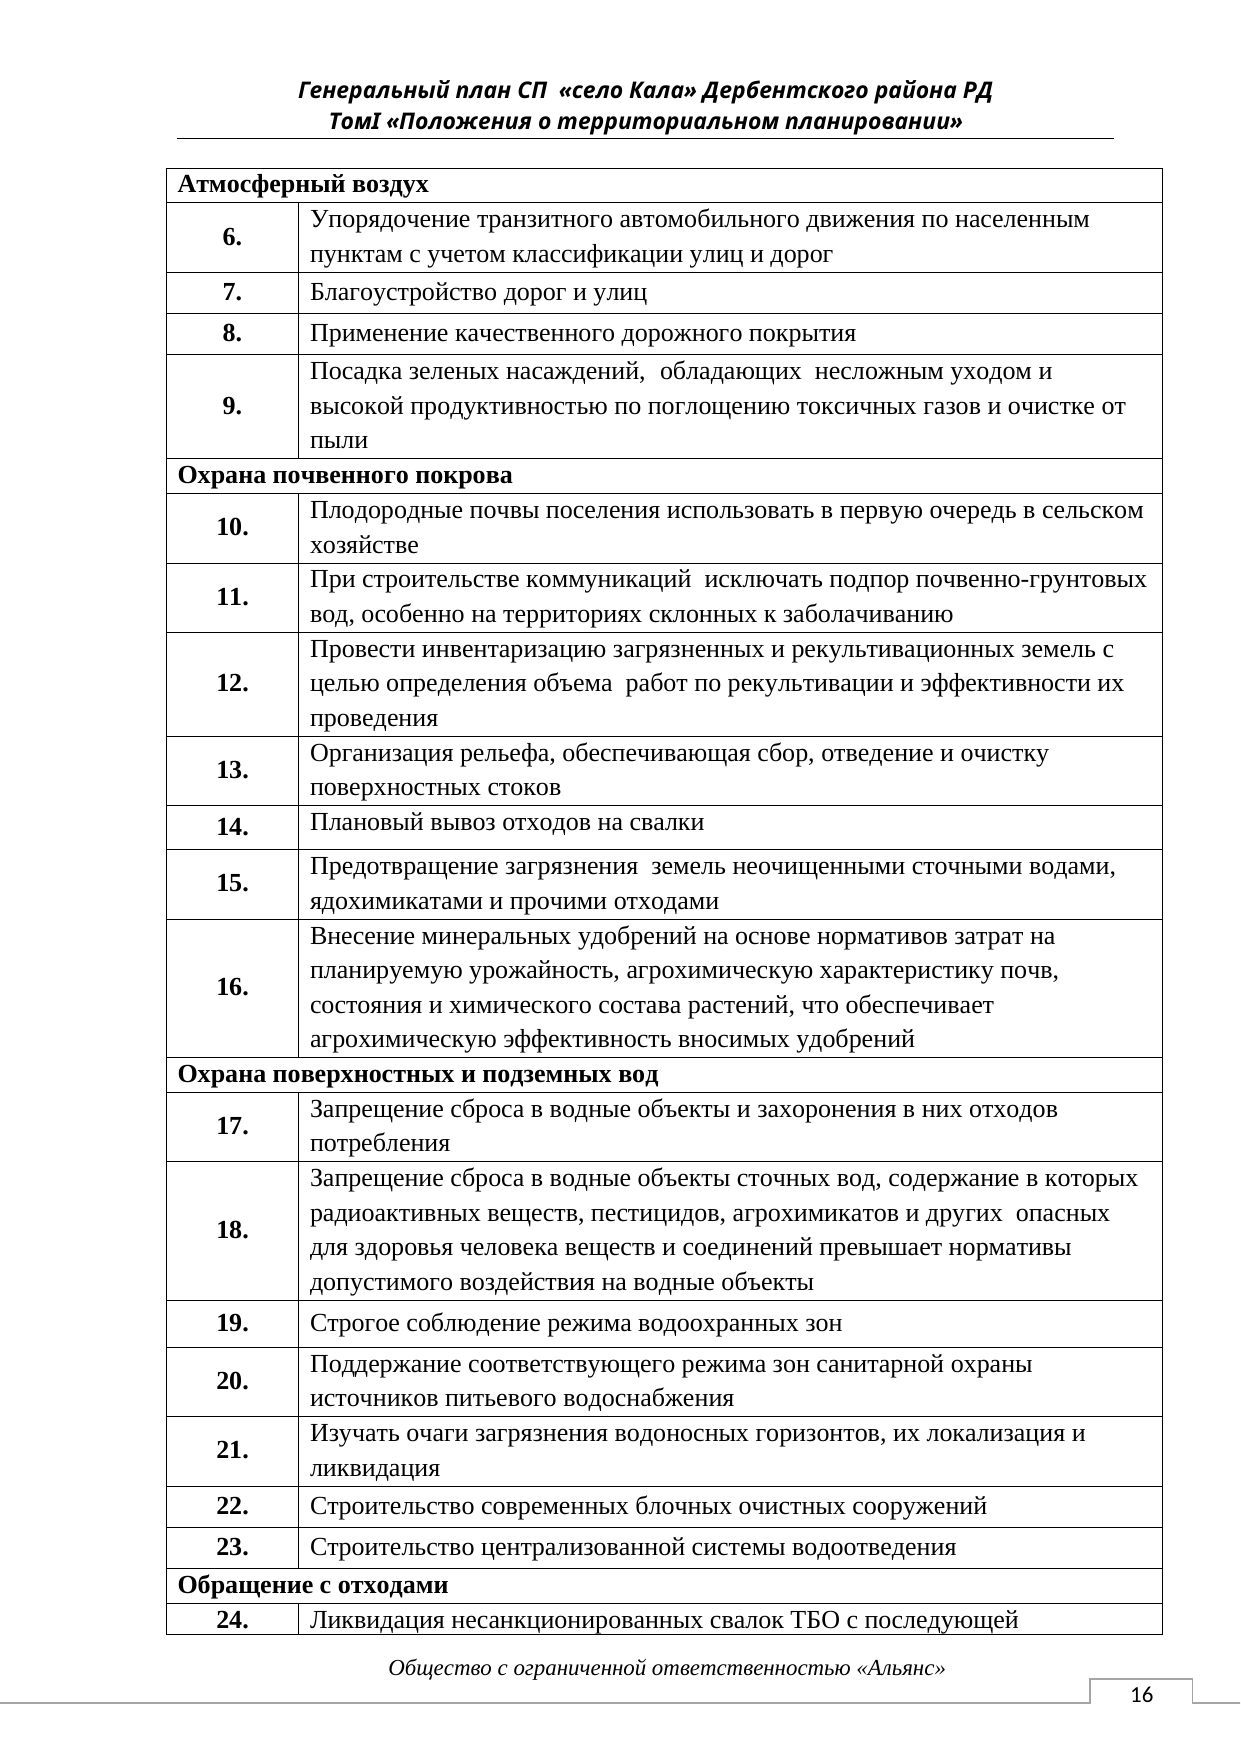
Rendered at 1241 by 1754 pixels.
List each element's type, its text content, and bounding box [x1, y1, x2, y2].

table_cell Охрана почвенного покрова [167, 459, 1162, 493]
table_cell Строгое соблюдение режима водоохранных зон [299, 1301, 1162, 1347]
table_cell Благоустройство дорог и улиц [299, 273, 1162, 313]
table_cell 23. [167, 1528, 298, 1568]
table_cell 20. [167, 1348, 298, 1416]
table_cell Провести инвентаризацию загрязненных и рекультивационных земель с целью определения объема работ по рекультивации и эффективности их проведения [299, 633, 1162, 736]
table_cell Организация рельефа, обеспечивающая сбор, отведение и очистку поверхностных стоков [299, 737, 1162, 805]
table_cell 24. [167, 1604, 298, 1634]
table_cell 21. [167, 1417, 298, 1486]
table_cell 19. [167, 1301, 298, 1347]
table_cell Охрана поверхностных и подземных вод [167, 1058, 1162, 1092]
table_cell Посадка зеленых насаждений, обладающих несложным уходом и высокой продуктивностью по поглощению токсичных газов и очистке от пыли [299, 355, 1162, 458]
table_cell 18. [167, 1162, 298, 1299]
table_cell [299, 1604, 1162, 1634]
table_cell Плановый вывоз отходов на свалки [299, 806, 1162, 849]
table_cell Упорядочение транзитного автомобильного движения по населенным пунктам с учетом классификации улиц и дорог [299, 203, 1162, 272]
table_cell Применение качественного дорожного покрытия [299, 314, 1162, 354]
table_cell Плодородные почвы поселения использовать в первую очередь в сельском хозяйстве [299, 494, 1162, 562]
table_cell Строительство современных блочных очистных сооружений [299, 1487, 1162, 1527]
table_cell Поддержание соответствующего режима зон санитарной охраны источников питьевого водоснабжения [299, 1348, 1162, 1416]
table_cell Изучать очаги загрязнения водоносных горизонтов, их локализация и ликвидация [299, 1417, 1162, 1486]
table_cell Запрещение сброса в водные объекты и захоронения в них отходов потребления [299, 1093, 1162, 1161]
table_cell 12. [167, 633, 298, 736]
table_cell При строительстве коммуникаций исключать подпор почвенно-грунтовых вод, особенно на территориях склонных к заболачиванию [299, 564, 1162, 632]
table_cell 13. [167, 737, 298, 805]
table_cell 22. [167, 1487, 298, 1527]
table_cell 9. [167, 355, 298, 458]
table_cell Внесение минеральных удобрений на основе нормативов затрат на планируемую урожайность, агрохимическую характеристику почв, состояния и химического состава растений, что обеспечивает агрохимическую эффективность вносимых удобрений [299, 920, 1162, 1057]
table_cell 15. [167, 850, 298, 919]
table_cell 8. [167, 314, 298, 354]
table_cell Атмосферный воздух [167, 169, 1162, 202]
table_cell Строительство централизованной системы водоотведения [299, 1528, 1162, 1568]
table_cell 16. [167, 920, 298, 1057]
table_cell Запрещение сброса в водные объекты сточных вод, содержание в которых радиоактивных веществ, пестицидов, агрохимикатов и других опасных для здоровья человека веществ и соединений превышает нормативы допустимого воздействия на водные объекты [299, 1162, 1162, 1299]
table_cell Предотвращение загрязнения земель неочищенными сточными водами, ядохимикатами и прочими отходами [299, 850, 1162, 919]
table_cell 14. [167, 806, 298, 849]
table_cell 7. [167, 273, 298, 313]
table_cell Обращение с отходами [167, 1569, 1162, 1603]
table_cell 17. [167, 1093, 298, 1161]
table_cell 6. [167, 203, 298, 272]
table_cell 11. [167, 564, 298, 632]
table_cell 10. [167, 494, 298, 562]
